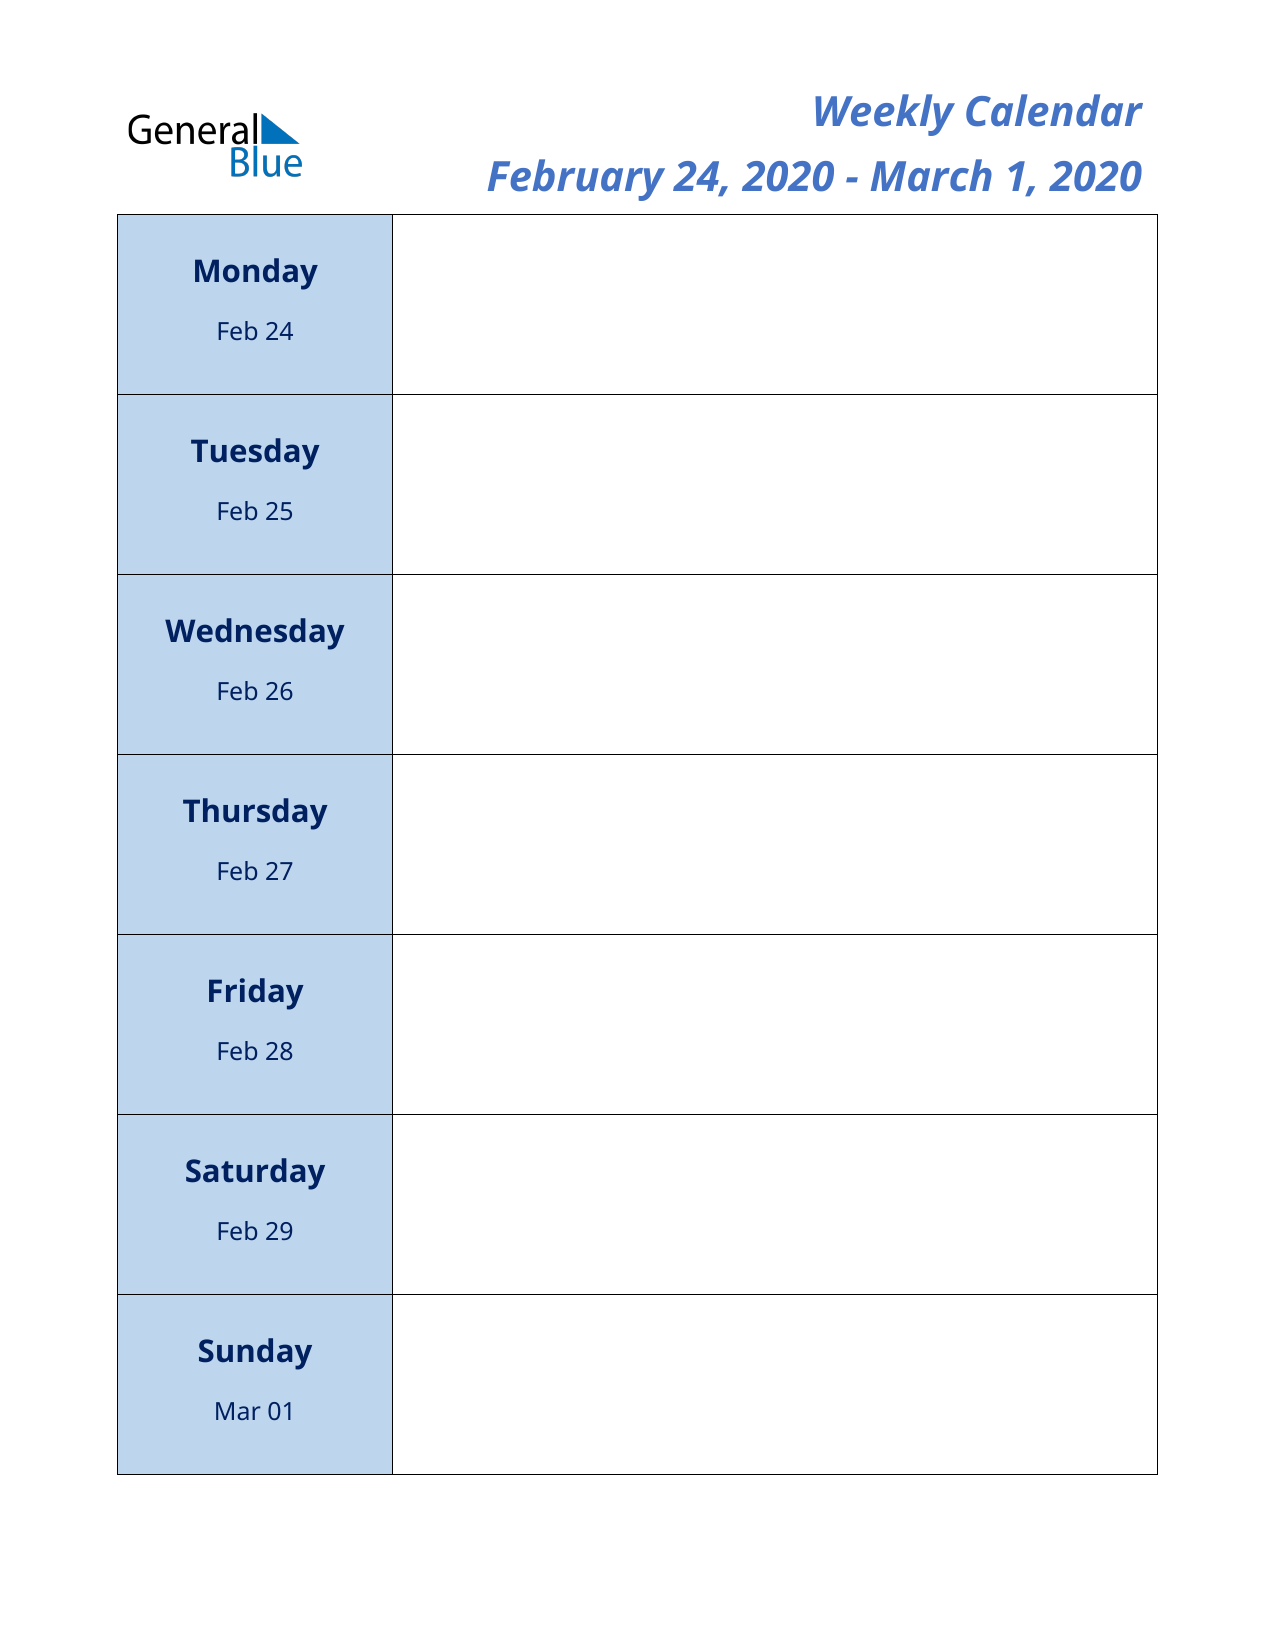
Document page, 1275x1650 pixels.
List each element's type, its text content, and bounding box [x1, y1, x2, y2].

table_cell Wednesday Feb 26 [118, 575, 392, 754]
table_cell [393, 1295, 1157, 1474]
table_cell Sunday Mar 01 [118, 1295, 392, 1474]
picture [128, 113, 302, 177]
table_cell [393, 935, 1157, 1114]
table_header Weekly Calendar February 24, 2020 - March 1, 2020 [393, 75, 1158, 214]
table_cell Monday Feb 24 [118, 215, 392, 394]
table_cell [393, 1115, 1157, 1294]
table_cell [393, 395, 1157, 574]
table_cell [393, 215, 1157, 394]
table_cell Tuesday Feb 25 [118, 395, 392, 574]
table_header [117, 75, 392, 214]
table_cell Thursday Feb 27 [118, 755, 392, 934]
table_cell Friday Feb 28 [118, 935, 392, 1114]
table_cell Saturday Feb 29 [118, 1115, 392, 1294]
table_cell [393, 575, 1157, 754]
table_cell [393, 755, 1157, 934]
